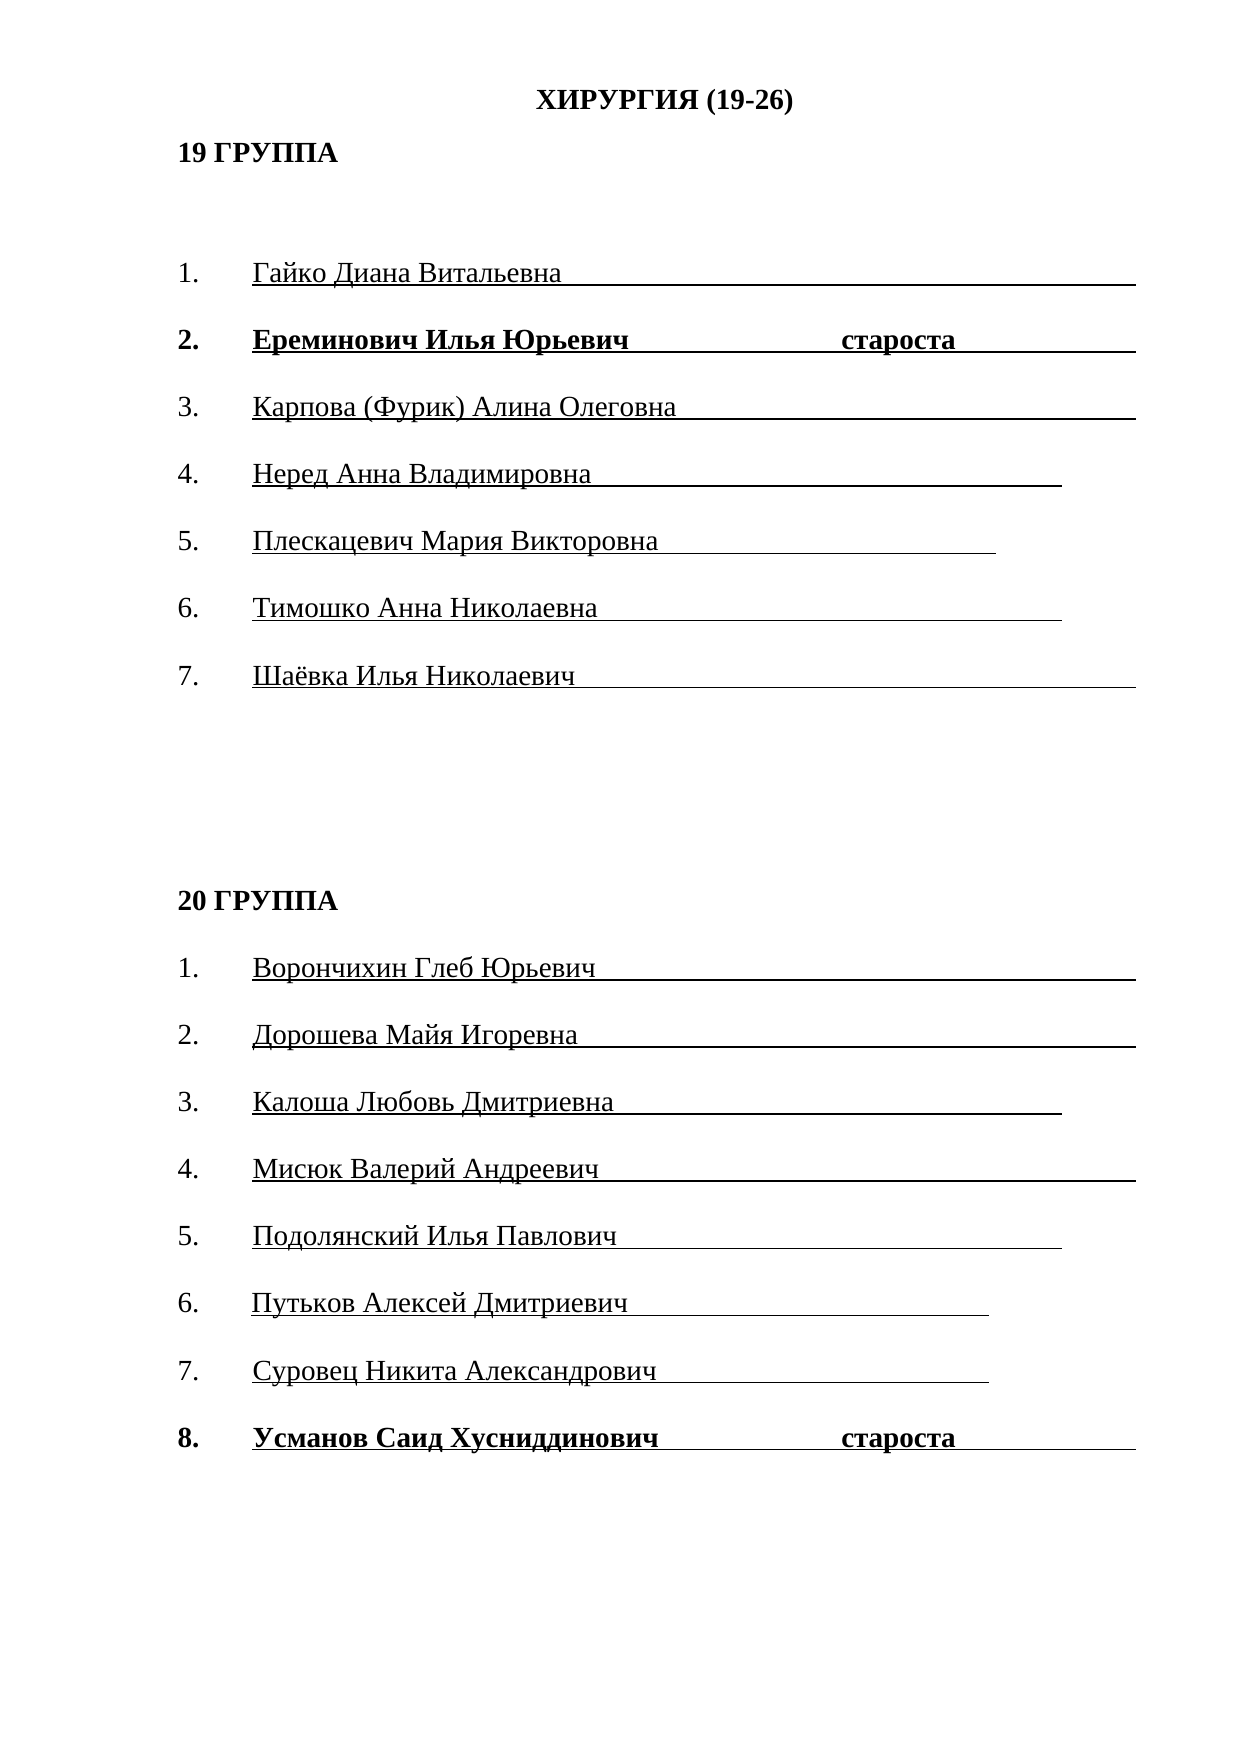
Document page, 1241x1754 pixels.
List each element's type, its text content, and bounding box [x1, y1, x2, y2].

text ХИРУРГИЯ (19-26) [177, 82, 1152, 116]
text 19 ГРУППА [177, 135, 1152, 169]
list Усманов Саид Хусниддинович староста [177, 1420, 1152, 1453]
list Карпова (Фурик) Алина Олеговна [177, 389, 1152, 423]
list Гайко Диана Витальевна [177, 255, 1152, 289]
list Калоша Любовь Дмитриевна [177, 1084, 1152, 1118]
list Ереминович Илья Юрьевич староста [177, 322, 1152, 356]
list Тимошко Анна Николаевна [177, 591, 1152, 624]
list Суровец Никита Александрович [177, 1353, 1152, 1386]
list Дорошева Майя Игоревна [177, 1017, 1152, 1051]
list Неред Анна Владимировна [177, 456, 1152, 490]
list Плескацевич Мария Викторовна [177, 523, 1152, 557]
list Путьков Алексей Дмитриевич [177, 1286, 1152, 1319]
list Шаёвка Илья Николаевич [177, 658, 1152, 691]
list Мисюк Валерий Андреевич [177, 1151, 1152, 1185]
list Подолянский Илья Павлович [177, 1218, 1152, 1252]
text 20 ГРУППА [177, 883, 1152, 917]
list Ворончихин Глеб Юрьевич [177, 950, 1152, 984]
